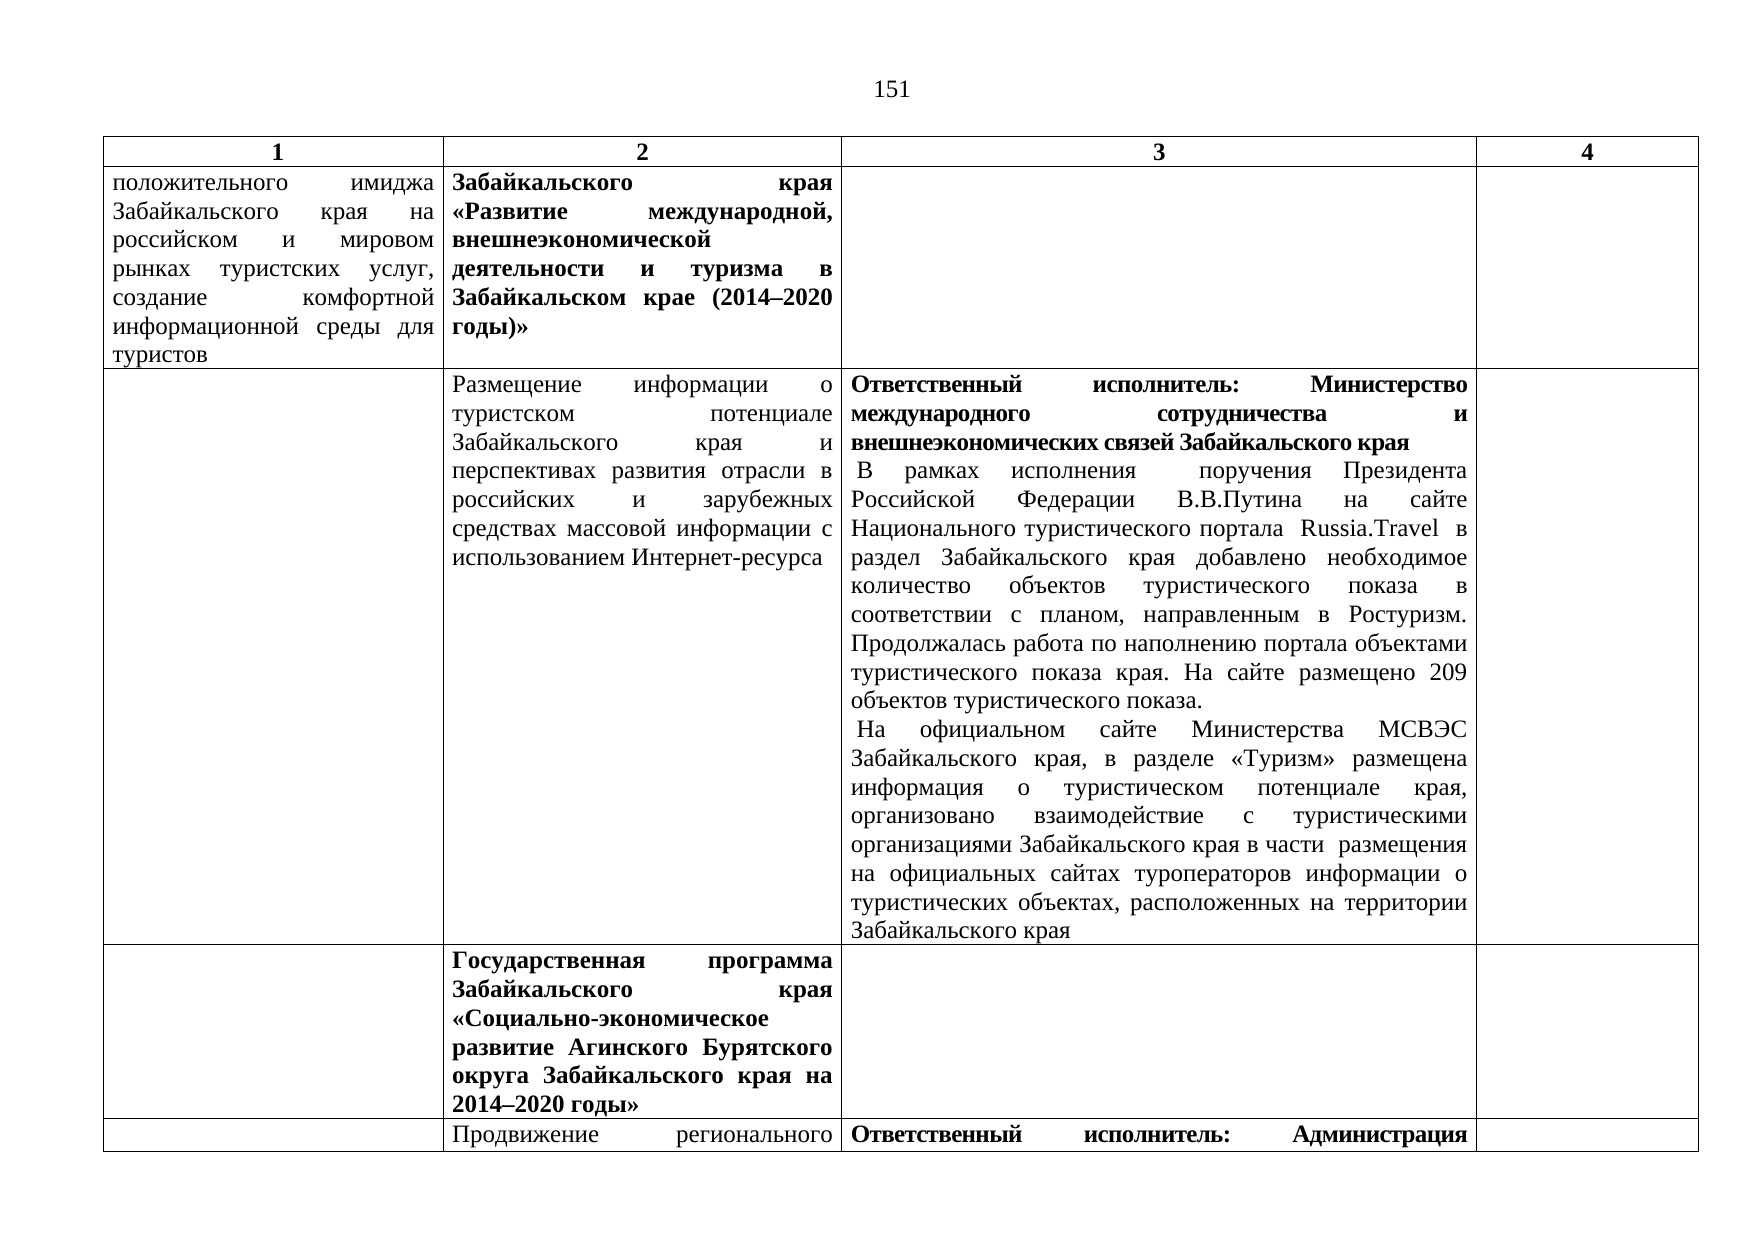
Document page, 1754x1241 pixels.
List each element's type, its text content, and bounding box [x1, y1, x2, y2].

table_cell [842, 945, 1476, 1118]
table_cell Государственная программа Забайкальского края «Социально-экономическое развитие Агинского Бурятского округа Забайкальского края на 2014–2020 годы» [444, 945, 841, 1118]
table_cell [104, 945, 443, 1118]
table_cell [444, 167, 841, 368]
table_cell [444, 1119, 841, 1151]
table_cell [1477, 945, 1698, 1118]
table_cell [104, 167, 443, 368]
table_header 4 [1477, 137, 1698, 166]
table_cell Ответственный исполнитель: Министерство международного сотрудничества и внешнеэкономических связей Забайкальского края В рамках исполнения поручения Президента Российской Федерации В.В.Путина на сайте Национального туристического портала Russia.Travel в раздел Забайкальского края добавлено необходимое количество объектов туристического показа в соответствии с планом, направленным в Ростуризм. Продолжалась работа по наполнению портала объектами туристического показа края. На сайте размещено 209 объектов туристического показа. На официальном сайте Министерства МСВЭС Забайкальского края, в разделе «Туризм» размещена информация о туристическом потенциале края, организовано взаимодействие с туристическими организациями Забайкальского края в части размещения на официальных сайтах туроператоров информации о туристических объектах, расположенных на территории Забайкальского края [842, 369, 1476, 944]
table_cell Размещение информации о туристском потенциале Забайкальского края и перспективах развития отрасли в российских и зарубежных средствах массовой информации с использованием Интернет-ресурса [444, 369, 841, 944]
table_cell [1477, 1119, 1698, 1151]
table_cell [842, 167, 1476, 368]
table_cell [1477, 167, 1698, 368]
table_cell [104, 1119, 443, 1151]
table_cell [842, 1119, 1476, 1151]
table_cell [1477, 369, 1698, 944]
table_cell [104, 369, 443, 944]
table_header 1 [104, 137, 443, 166]
table_header 3 [842, 137, 1476, 166]
table_header 2 [444, 137, 841, 166]
